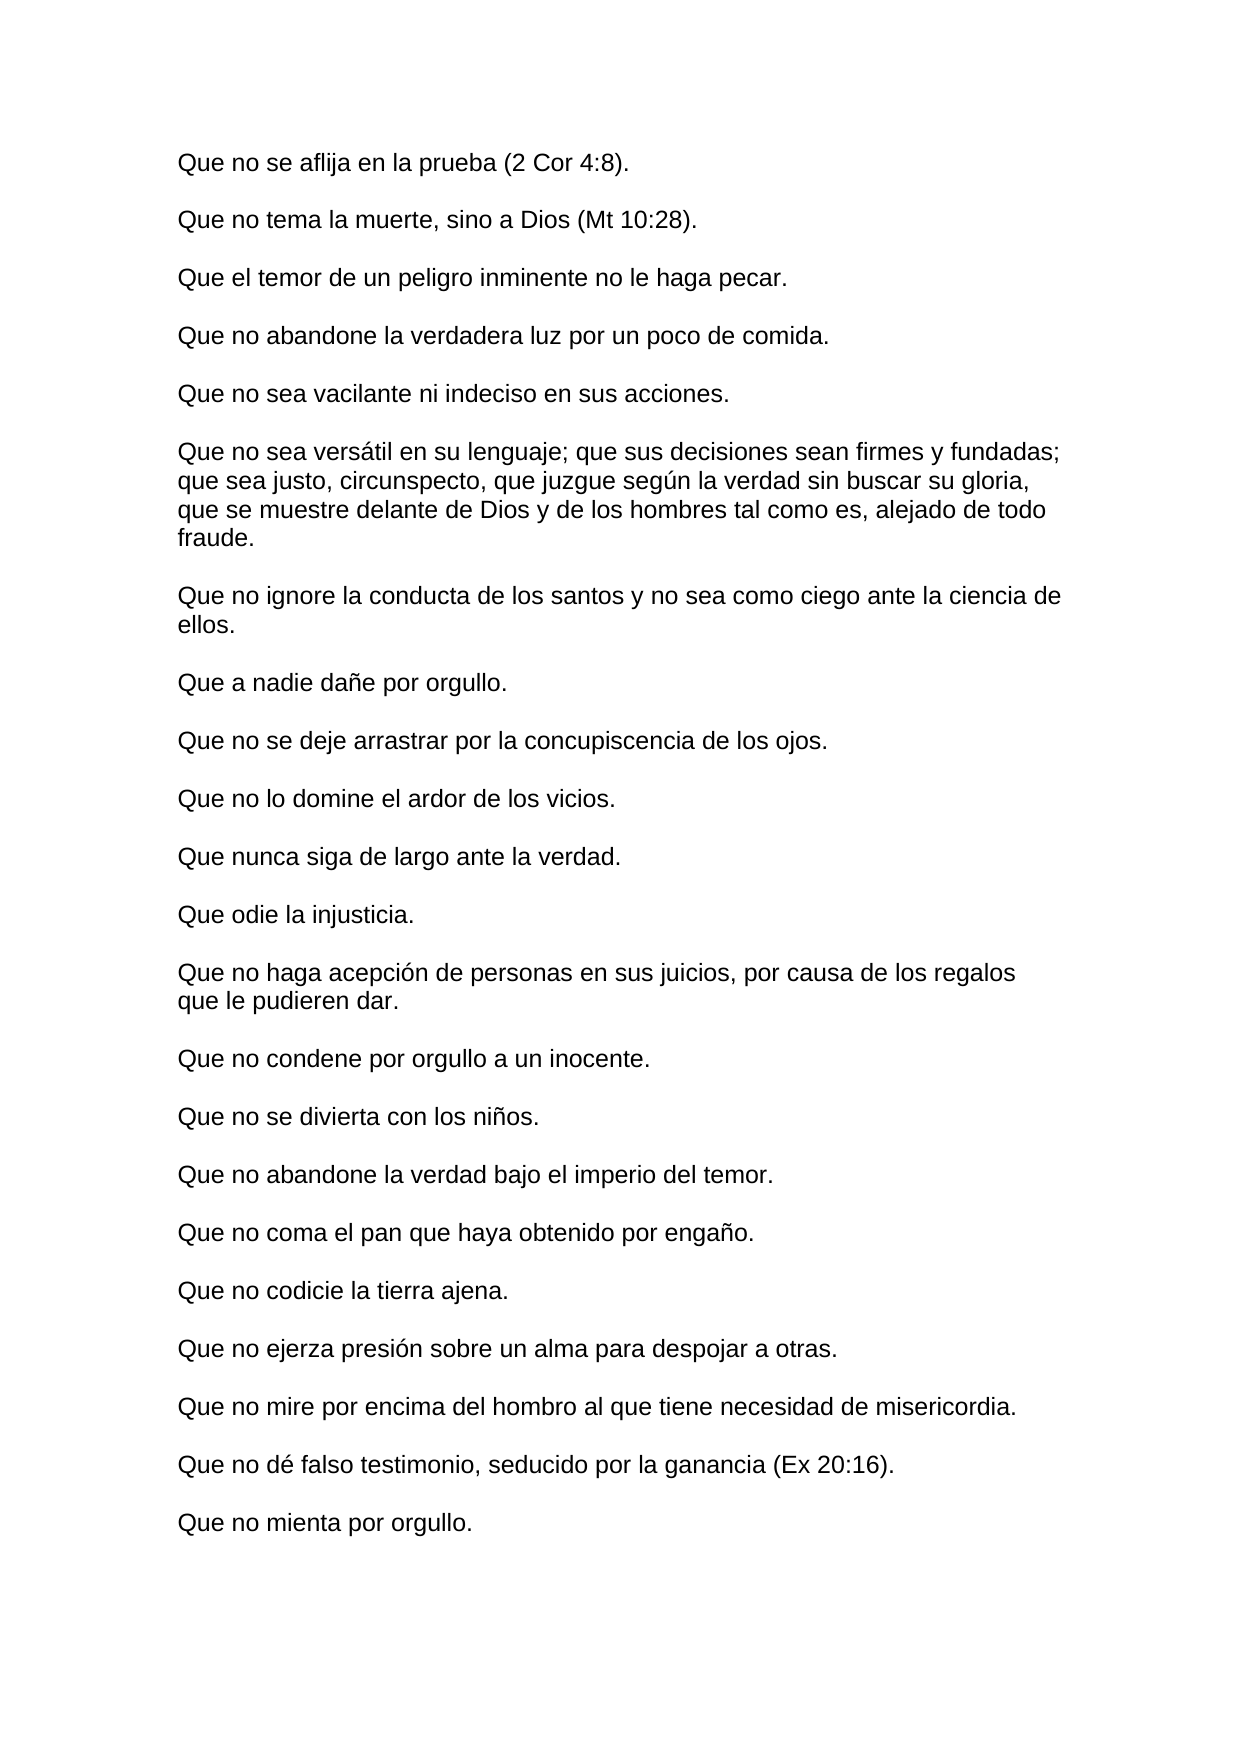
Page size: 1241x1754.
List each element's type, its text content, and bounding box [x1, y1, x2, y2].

text Que no se aflija en la prueba (2 Cor 4:8). [177, 148, 1063, 176]
text Que no mienta por orgullo. [177, 1508, 1063, 1536]
text Que no coma el pan que haya obtenido por engaño. [177, 1218, 1063, 1247]
text Que no sea versátil en su lenguaje; que sus decisiones sean firmes y fundadas; que sea justo, circunspecto, que juzgue según la verdad sin buscar su gloria, que se muestre delante de Dios y de los hombres tal como es, alejado de todo fraude. [177, 437, 1063, 552]
text Que no ejerza presión sobre un alma para despojar a otras. [177, 1334, 1063, 1363]
text Que no codicie la tierra ajena. [177, 1276, 1063, 1305]
text Que no tema la muerte, sino a Dios (Mt 10:28). [177, 206, 1063, 234]
text Que no mire por encima del hombro al que tiene necesidad de misericordia. [177, 1392, 1063, 1421]
text Que odie la injusticia. [177, 900, 1063, 928]
text Que nunca siga de largo ante la verdad. [177, 842, 1063, 871]
text Que no haga acepción de personas en sus juicios, por causa de los regalos que le pudieren dar. [177, 958, 1063, 1015]
text Que no condene por orgullo a un inocente. [177, 1044, 1063, 1073]
text Que no dé falso testimonio, seducido por la ganancia (Ex 20:16). [177, 1450, 1063, 1478]
text Que no sea vacilante ni indeciso en sus acciones. [177, 379, 1063, 408]
text Que no abandone la verdad bajo el imperio del temor. [177, 1160, 1063, 1189]
text Que el temor de un peligro inminente no le haga pecar. [177, 263, 1063, 292]
text Que a nadie dañe por orgullo. [177, 668, 1063, 697]
text Que no se deje arrastrar por la concupiscencia de los ojos. [177, 726, 1063, 755]
text Que no abandone la verdadera luz por un poco de comida. [177, 321, 1063, 350]
text Que no lo domine el ardor de los vicios. [177, 784, 1063, 813]
text Que no ignore la conducta de los santos y no sea como ciego ante la ciencia de ellos. [177, 581, 1063, 639]
text Que no se divierta con los niños. [177, 1102, 1063, 1131]
